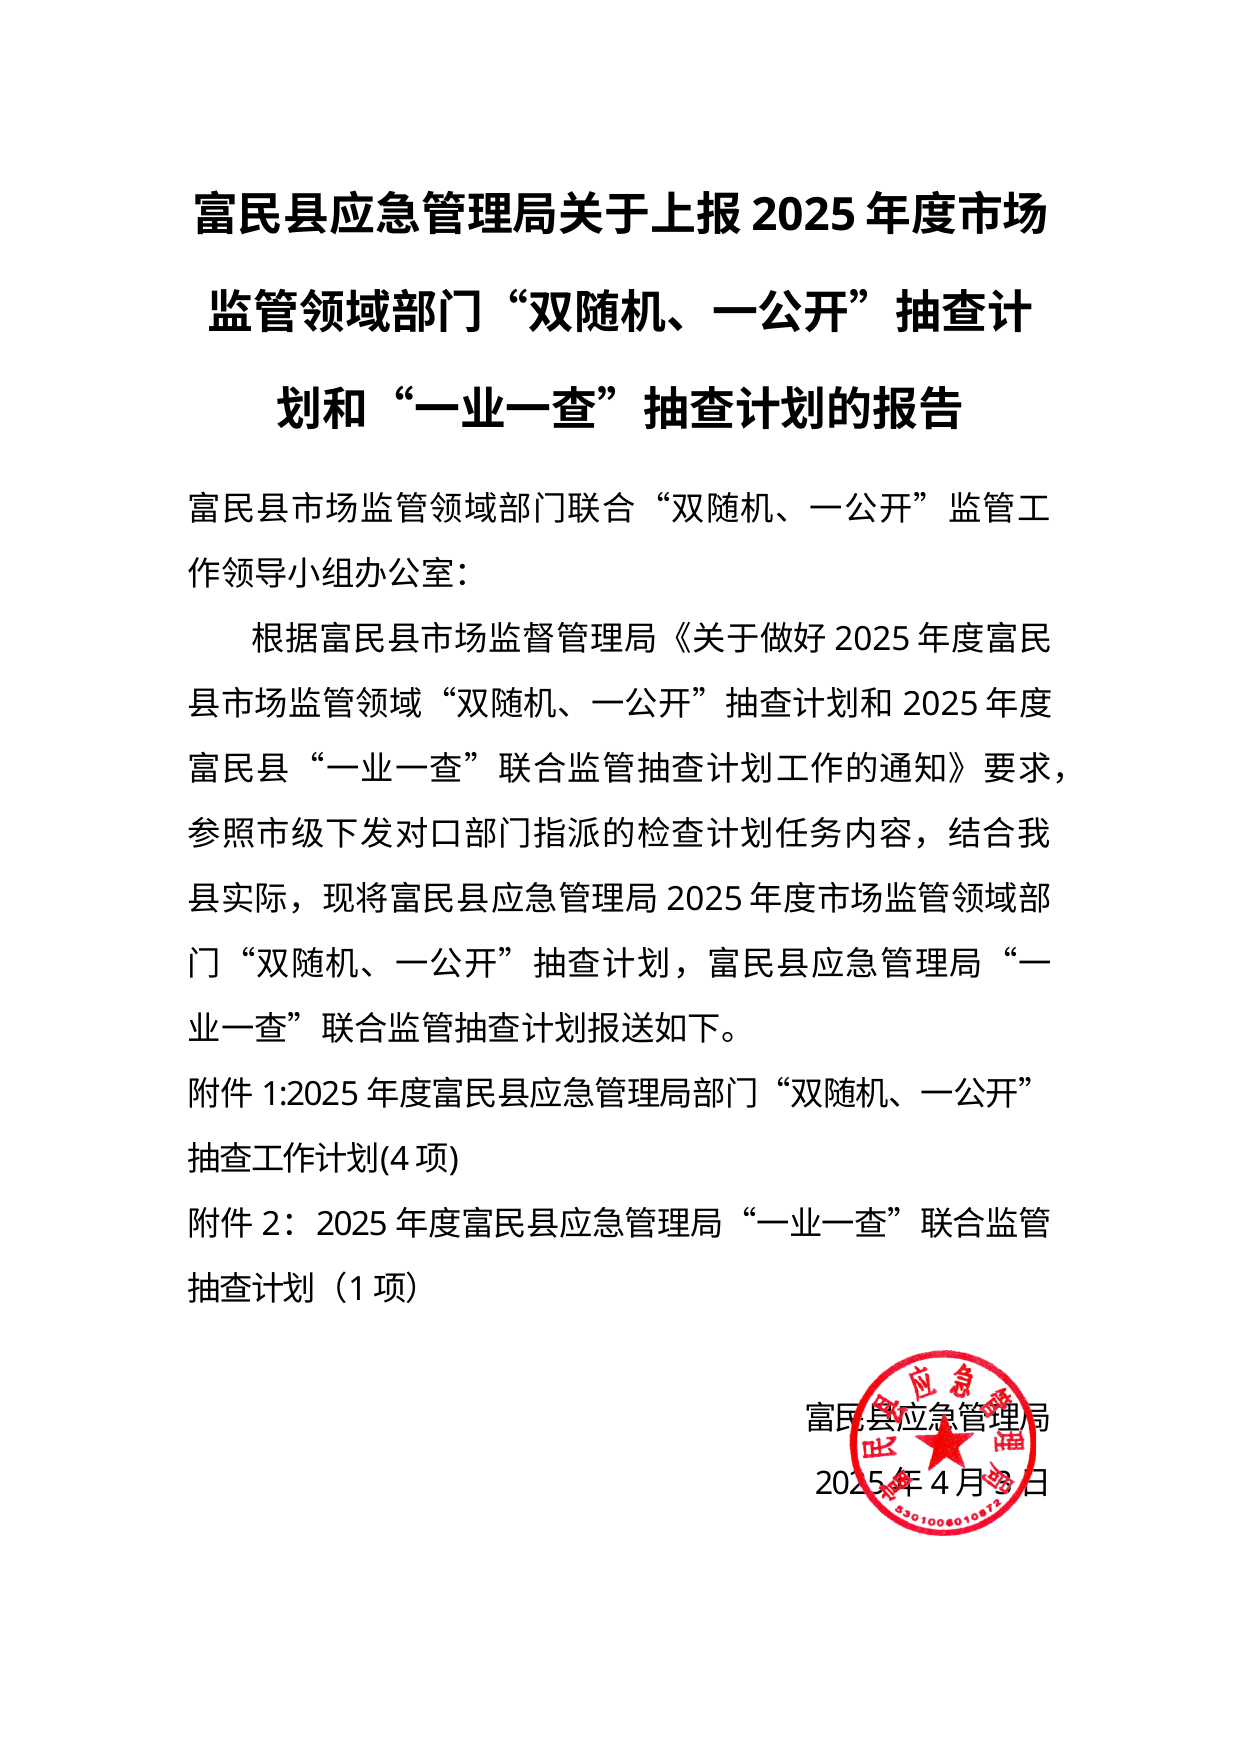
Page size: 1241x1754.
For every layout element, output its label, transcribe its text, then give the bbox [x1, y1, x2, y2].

text 2025年4月3日 [187, 1448, 849, 1513]
text 2025年4月3日 [1037, 1448, 1053, 1513]
picture [849, 1350, 1037, 1536]
text 富民县应急管理局 [187, 1383, 849, 1448]
subtitle 富民县应急管理局关于上报2025年度市场监管领域部门“双随机、一公开”抽查计划和“一业一查”抽查计划的报告 [187, 162, 1053, 454]
text 富民县应急管理局 [1037, 1383, 1053, 1448]
text 附件2：2025年度富民县应急管理局“一业一查”联合监管抽查计划（1项） [187, 1188, 1053, 1318]
text 富民县市场监管领域部门联合“双随机、一公开”监管工作领导小组办公室： [187, 473, 1053, 603]
text 根据富民县市场监督管理局《关于做好2025年度富民县市场监管领域“双随机、一公开”抽查计划和2025年度富民县“一业一查”联合监管抽查计划工作的通知》要求，参照市级下发对口部门指派的检查计划任务内容，结合我县实际，现将富民县应急管理局2025年度市场监管领域部门“双随机、一公开”抽查计划，富民县应急管理局“一业一查”联合监管抽查计划报送如下。 [187, 603, 1053, 1058]
text 附件1:2025年度富民县应急管理局部门“双随机、一公开”抽查工作计划(4项) [187, 1058, 1053, 1188]
